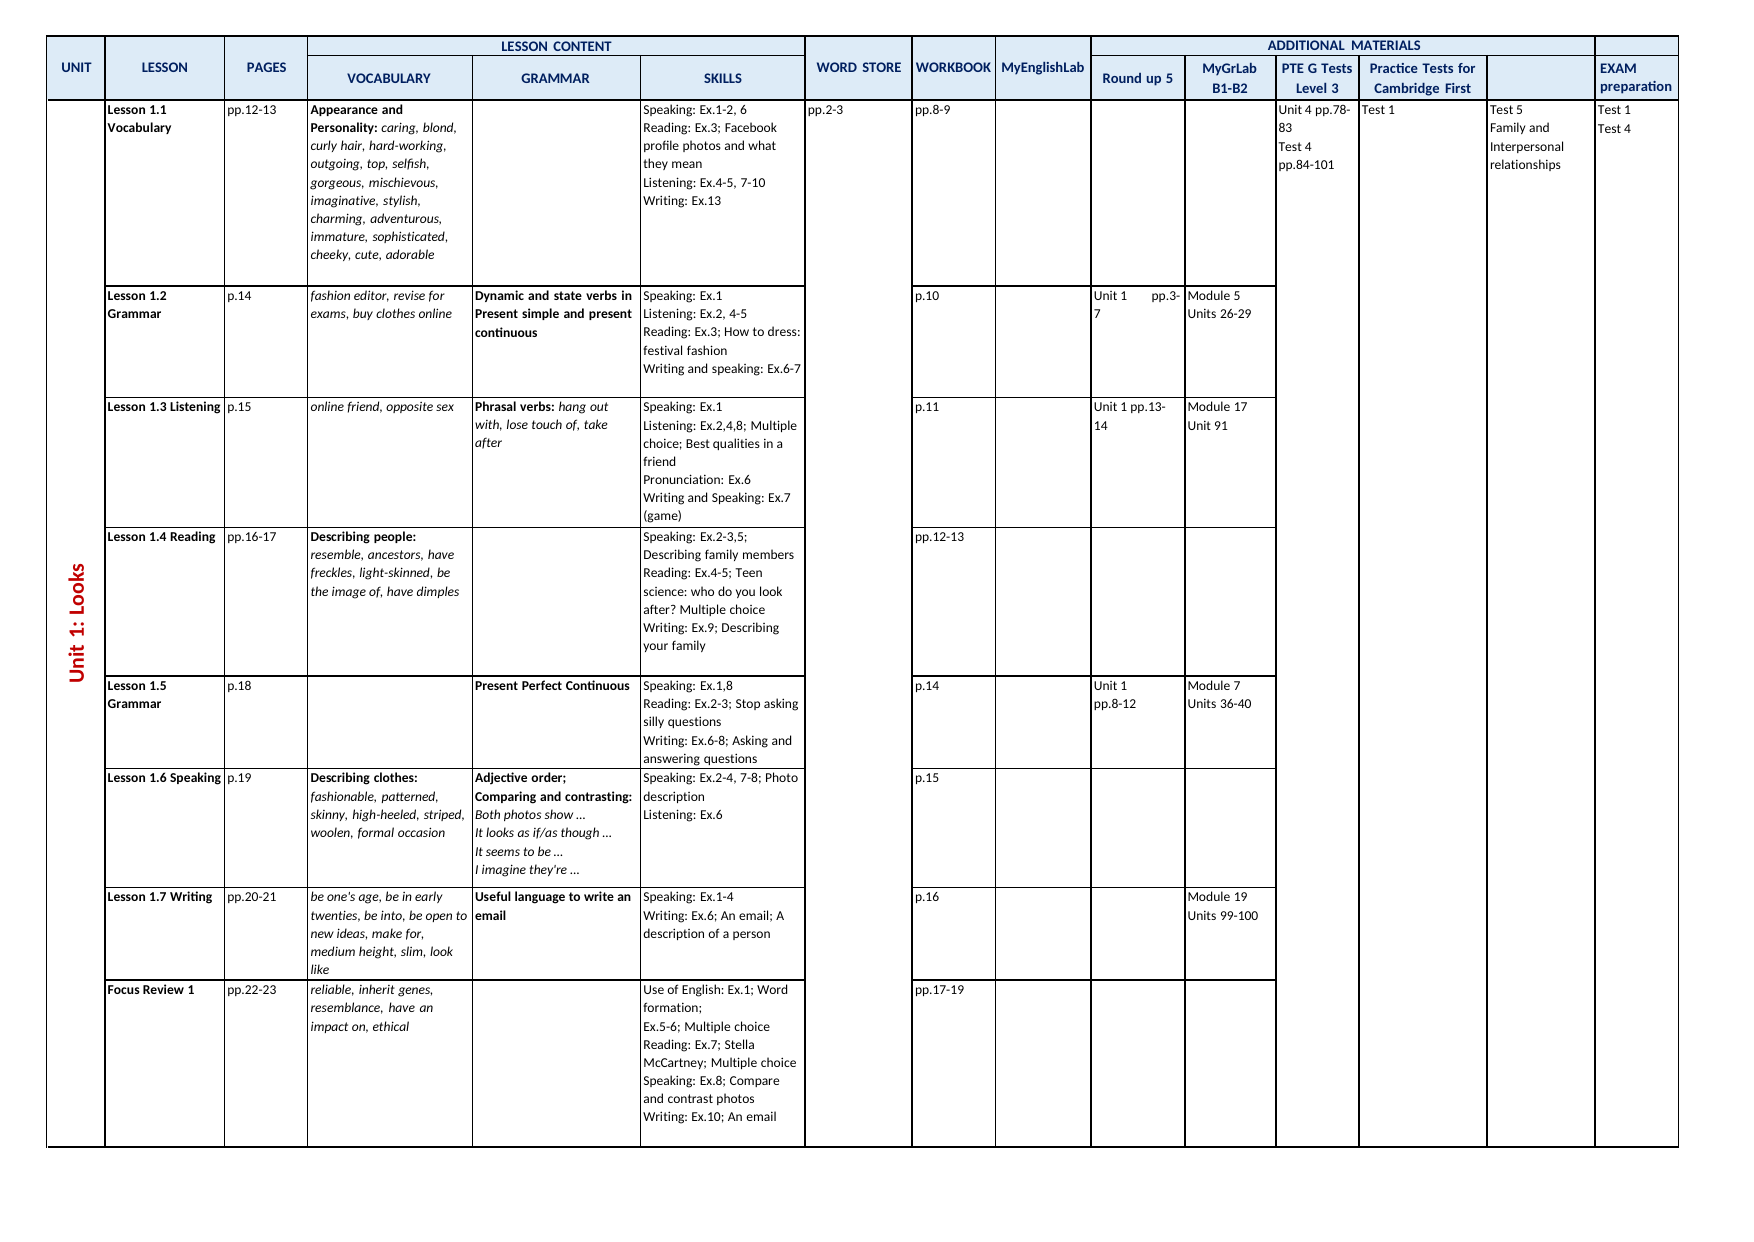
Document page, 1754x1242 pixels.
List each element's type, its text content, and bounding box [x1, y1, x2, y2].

table_cell [996, 677, 1090, 768]
table_cell Use of English: Ex.1; Word formation; Ex.5-6; Multiple choice Reading: Ex.7; Stella McCartney; Multiple choice Speaking: Ex.8; Compare and contrast photos Writing: Ex.10; An email [641, 981, 804, 1146]
table_cell Module 17 Unit 91 [1186, 398, 1275, 526]
table_cell Test 5 Family and Interpersonal relationships [1488, 101, 1594, 1146]
table_cell p.14 [913, 677, 995, 768]
table_cell [473, 528, 640, 675]
table_cell [996, 528, 1090, 675]
table_cell Focus Review 1 [106, 981, 224, 1146]
table_cell pp.8-9 [913, 101, 995, 285]
table_cell Test 1 Test 4 [1596, 101, 1678, 1146]
table_header LESSON [106, 37, 224, 99]
table_header LESSON CONTENT [308, 37, 804, 55]
table_cell SKILLS [641, 56, 804, 99]
table_cell p.10 [913, 287, 995, 396]
table_cell Lesson 1.5 Grammar [106, 677, 224, 768]
table_cell EXAM preparation [1596, 56, 1678, 99]
table_cell pp.12-13 [225, 101, 307, 285]
table_cell VOCABULARY [308, 56, 472, 99]
table_cell fashion editor, revise for exams, buy clothes online [308, 287, 472, 396]
table_cell [1186, 528, 1275, 675]
table_cell [1488, 56, 1594, 99]
table_header MyEnglishLab [996, 37, 1090, 99]
table_header ADDITIONAL MATERIALS [1092, 37, 1594, 55]
table_cell Unit 1: Looks [47, 100, 104, 1146]
table_cell [1092, 101, 1184, 285]
table_cell p.14 [225, 287, 307, 396]
table_cell Lesson 1.3 Listening [106, 398, 224, 526]
table_cell Describing clothes: fashionable, patterned, skinny, high-heeled, striped, woolen, formal occasion [308, 769, 472, 886]
table_cell pp.20-21 [225, 888, 307, 979]
table_cell [1186, 769, 1275, 886]
table_header WORKBOOK [913, 37, 995, 99]
table_cell Module 7 Units 36-40 [1186, 677, 1275, 768]
table_cell Speaking: Ex.1-4 Writing: Ex.6; An email; A description of a person [641, 888, 804, 979]
table_cell Adjective order; Comparing and contrasting: Both photos show … It looks as if/as though … It seems to be … I imagine they're … [473, 769, 640, 886]
table_cell Speaking: Ex.2-3,5; Describing family members Reading: Ex.4-5; Teen science: who do you look after? Multiple choice Writing: Ex.9; Describing your family [641, 528, 804, 675]
table_cell [996, 287, 1090, 396]
table_cell [308, 677, 472, 768]
table_cell p.15 [913, 769, 995, 886]
table_cell Appearance and Personality: caring, blond, curly hair, hard-working, outgoing, top, selfish, gorgeous, mischievous, imaginative, stylish, charming, adventurous, immature, sophisticated, cheeky, cute, adorable [308, 101, 472, 285]
table_cell Module 19 Units 99-100 [1186, 888, 1275, 979]
table_cell Unit 1 pp.13-14 [1092, 398, 1184, 526]
table_cell Round up 5 [1092, 56, 1184, 99]
table_cell p.18 [225, 677, 307, 768]
table_cell [996, 769, 1090, 886]
table_cell be one's age, be in early twenties, be into, be open to new ideas, make for, medium height, slim, look like [308, 888, 472, 979]
table_cell Present Perfect Continuous [473, 677, 640, 768]
table_cell Speaking: Ex.1 Listening: Ex.2,4,8; Multiple choice; Best qualities in a friend Pronunciation: Ex.6 Writing and Speaking: Ex.7 (game) [641, 398, 804, 526]
table_cell [1092, 769, 1184, 886]
table_cell Speaking: Ex.1,8 Reading: Ex.2-3; Stop asking silly questions Writing: Ex.6-8; Asking and answering questions [641, 677, 804, 768]
table_cell Test 1 [1360, 101, 1486, 1146]
table_cell Lesson 1.1 Vocabulary [106, 101, 224, 285]
table_cell Module 5 Units 26-29 [1186, 287, 1275, 396]
table_cell Speaking: Ex.1 Listening: Ex.2, 4-5 Reading: Ex.3; How to dress: festival fashion Writing and speaking: Ex.6-7 [641, 287, 804, 396]
table_cell pp.17-19 [913, 981, 995, 1146]
table_cell Speaking: Ex.1-2, 6 Reading: Ex.3; Facebook profile photos and what they mean Listening: Ex.4-5, 7-10 Writing: Ex.13 [641, 101, 804, 285]
table_cell Useful language to write an email [473, 888, 640, 979]
table_cell Practice Tests for Cambridge First [1360, 56, 1486, 99]
table_cell Lesson 1.4 Reading [106, 528, 224, 675]
table_cell Phrasal verbs: hang out with, lose touch of, take after [473, 398, 640, 526]
table_cell Unit 1 pp.8-12 [1092, 677, 1184, 768]
table_cell GRAMMAR [473, 56, 640, 99]
table_cell online friend, opposite sex [308, 398, 472, 526]
table_cell Unit 4 pp.78-83 Test 4 pp.84-101 [1277, 101, 1358, 1146]
table_cell p.19 [225, 769, 307, 886]
table_cell pp.22-23 [225, 981, 307, 1146]
table_cell [996, 398, 1090, 526]
table_cell p.11 [913, 398, 995, 526]
table_cell pp.12-13 [913, 528, 995, 675]
table_cell MyGrLab B1-B2 [1186, 56, 1275, 99]
table_cell Speaking: Ex.2-4, 7-8; Photo description Listening: Ex.6 [641, 769, 804, 886]
table_header UNIT [47, 37, 104, 99]
table_cell [473, 101, 640, 285]
table_cell Lesson 1.6 Speaking [106, 769, 224, 886]
table_cell [996, 888, 1090, 979]
table_cell PTE G Tests Level 3 [1277, 56, 1358, 99]
table_cell [473, 981, 640, 1146]
table_header WORD STORE [806, 37, 911, 99]
table_cell Describing people: resemble, ancestors, have freckles, light-skinned, be the image of, have dimples [308, 528, 472, 675]
table_cell p.15 [225, 398, 307, 526]
table_cell [996, 981, 1090, 1146]
table_cell pp.16-17 [225, 528, 307, 675]
table_cell [1092, 888, 1184, 979]
table_cell [1092, 528, 1184, 675]
table_cell reliable, inherit genes, resemblance, have an impact on, ethical [308, 981, 472, 1146]
table_cell Dynamic and state verbs in Present simple and present continuous [473, 287, 640, 396]
table_cell Unit 1 pp.3- 7 [1092, 287, 1184, 396]
table_cell [1092, 981, 1184, 1146]
table_cell pp.2-3 [806, 101, 911, 1146]
table_cell [1186, 981, 1275, 1146]
table_cell Lesson 1.2 Grammar [106, 287, 224, 396]
table_cell p.16 [913, 888, 995, 979]
table_cell [1186, 101, 1275, 285]
table_cell Lesson 1.7 Writing [106, 888, 224, 979]
table_header PAGES [225, 37, 307, 99]
table_cell [996, 101, 1090, 285]
table_header [1596, 37, 1678, 55]
